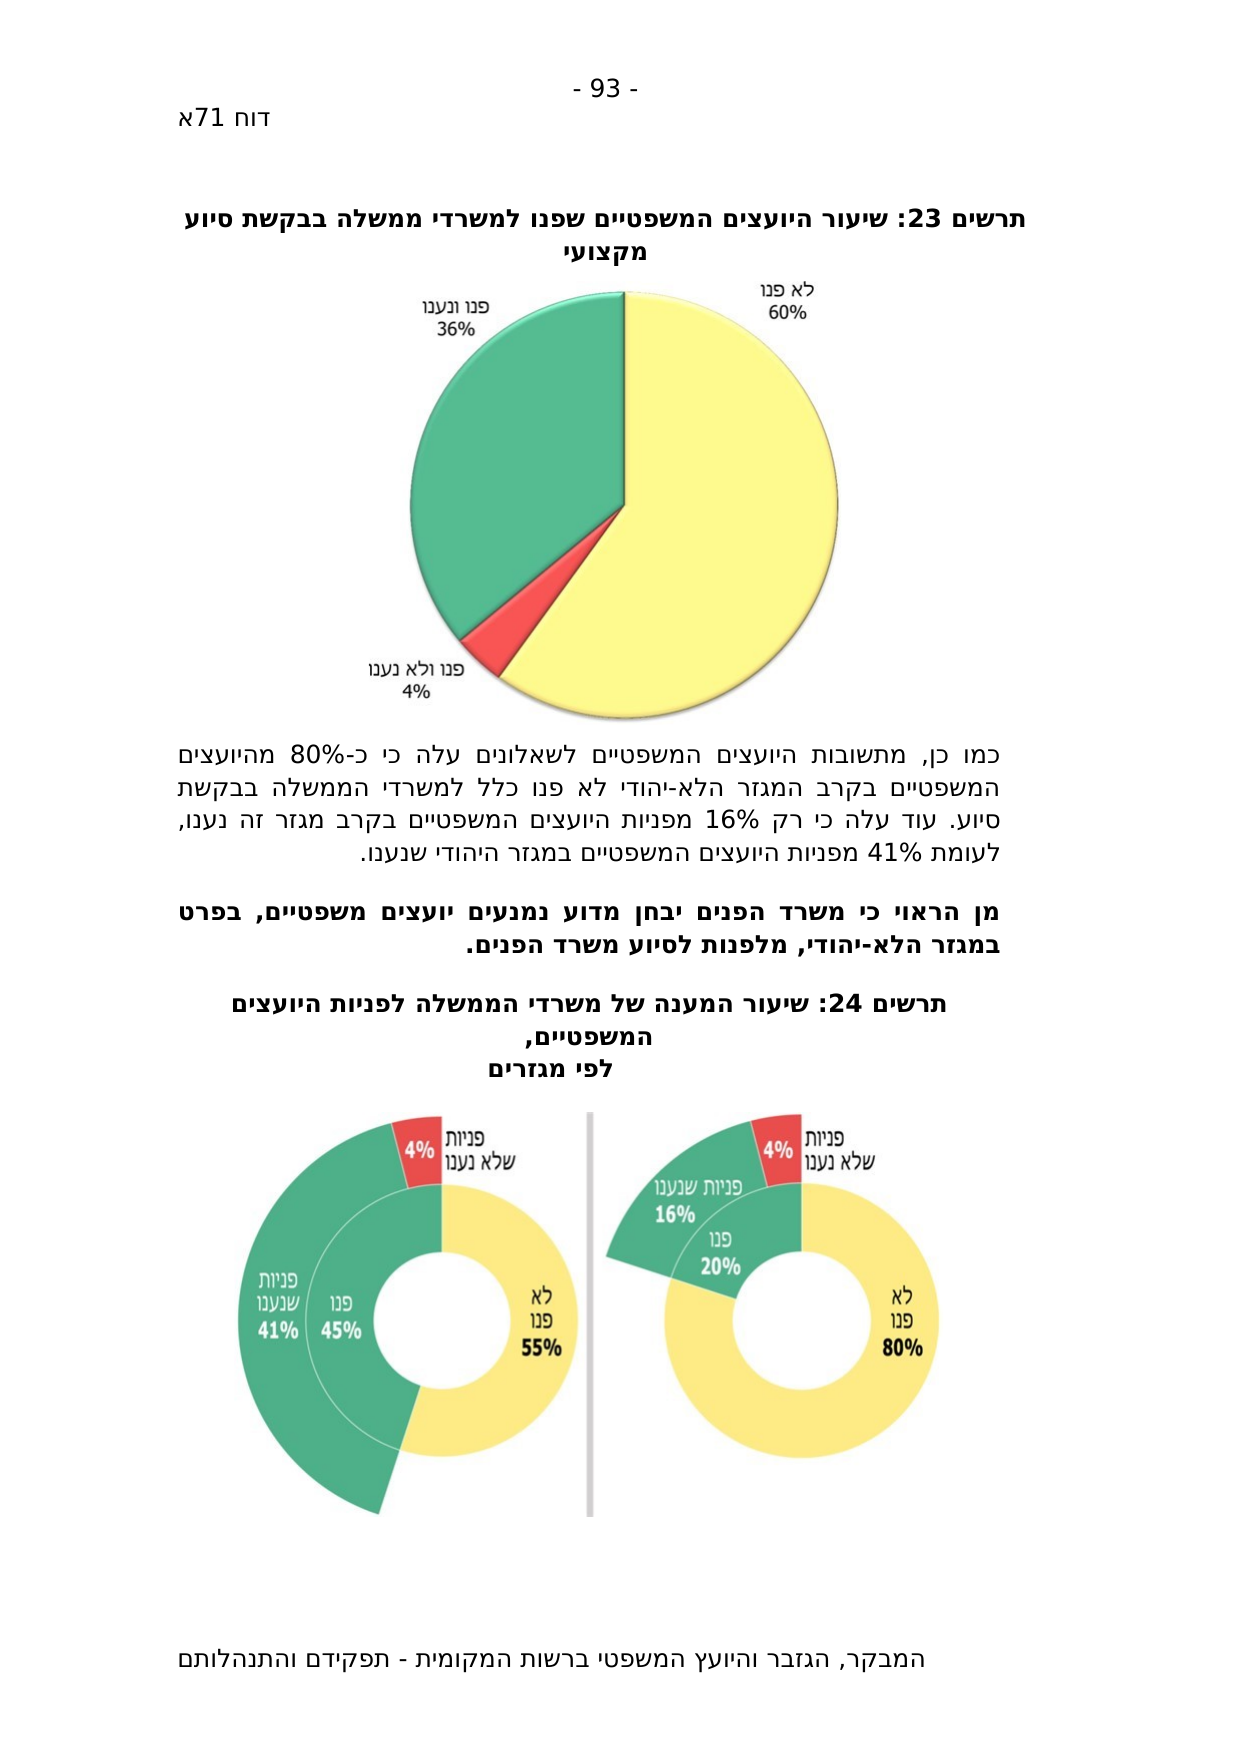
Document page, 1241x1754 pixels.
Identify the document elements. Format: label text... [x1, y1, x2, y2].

text תרשים 24: שיעור המענה של משרדי הממשלה לפניות היועצים המשפטיים, [177, 989, 1001, 1051]
picture [368, 281, 842, 725]
text כמו כן, מתשובות היועצים המשפטיים לשאלונים עלה כי כ-80% מהיועצים המשפטיים בקרב המגזר הלא-יהודי לא פנו כלל למשרדי הממשלה בבקשת סיוע. עוד עלה כי רק 16% מפניות היועצים המשפטיים בקרב מגזר זה נענו, לעומת 41% מפניות היועצים המשפטיים במגזר היהודי שנענו. [177, 740, 1001, 867]
text לפי מגזרים [177, 1055, 915, 1084]
text תרשים 23: שיעור היועצים המשפטיים שפנו למשרדי ממשלה בבקשת סיוע מקצועי [177, 204, 1034, 266]
text מן הראוי כי משרד הפנים יבחן מדוע נמנעים יועצים משפטיים, בפרט במגזר הלא-יהודי, מלפנות לסיוע משרד הפנים. [177, 897, 1001, 959]
picture [234, 1112, 944, 1517]
